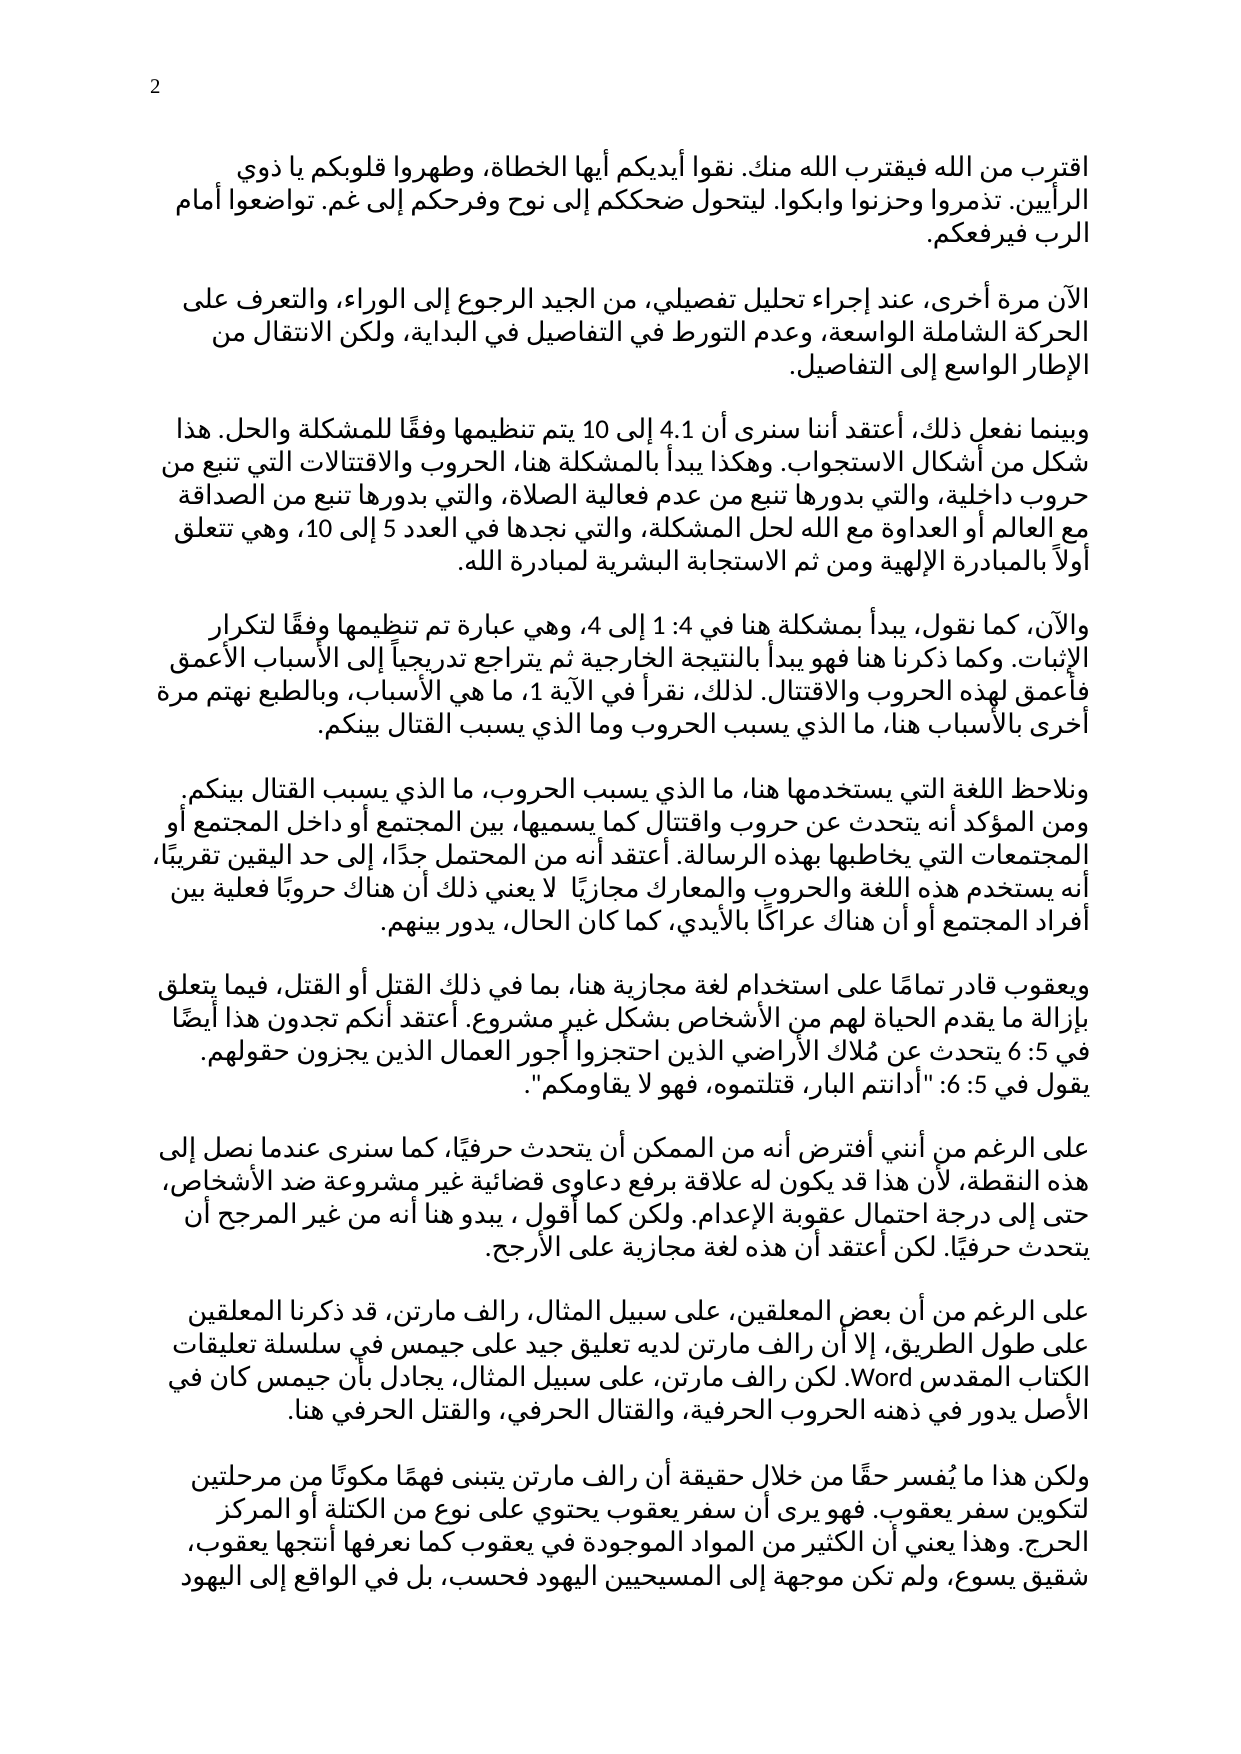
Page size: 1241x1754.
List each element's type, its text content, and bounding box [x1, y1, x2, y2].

text وبينما نفعل ذلك، أعتقد أننا سنرى أن 4.1 إلى 10 يتم تنظيمها وفقًا للمشكلة والحل. هذا شكل من أشكال الاستجواب. وهكذا يبدأ بالمشكلة هنا، الحروب والاقتتالات التي تنبع من حروب داخلية، والتي بدورها تنبع من عدم فعالية الصلاة، والتي بدورها تنبع من الصداقة مع العالم أو العداوة مع الله لحل المشكلة، والتي نجدها في العدد 5 إلى 10، وهي تتعلق أولاً بالمبادرة الإلهية ومن ثم الاستجابة البشرية لمبادرة الله. [150, 412, 1090, 577]
text على الرغم من أنني أفترض أنه من الممكن أن يتحدث حرفيًا، كما سنرى عندما نصل إلى هذه النقطة، لأن هذا قد يكون له علاقة برفع دعاوى قضائية غير مشروعة ضد الأشخاص، حتى إلى درجة احتمال عقوبة الإعدام. ولكن كما أقول ، يبدو هنا أنه من غير المرجح أن يتحدث حرفيًا. لكن أعتقد أن هذه لغة مجازية على الأرجح. [150, 1131, 1090, 1263]
text اقترب من الله فيقترب الله منك. نقوا أيديكم أيها الخطاة، وطهروا قلوبكم يا ذوي الرأيين. تذمروا وحزنوا وابكوا. ليتحول ضحككم إلى نوح وفرحكم إلى غم. تواضعوا أمام الرب فيرفعكم. [150, 150, 1090, 249]
text والآن، كما نقول، يبدأ بمشكلة هنا في 4: 1 إلى 4، وهي عبارة تم تنظيمها وفقًا لتكرار الإثبات. وكما ذكرنا هنا فهو يبدأ بالنتيجة الخارجية ثم يتراجع تدريجياً إلى الأسباب الأعمق فأعمق لهذه الحروب والاقتتال. لذلك، نقرأ في الآية 1، ما هي الأسباب، وبالطبع نهتم مرة أخرى بالأسباب هنا، ما الذي يسبب الحروب وما الذي يسبب القتال بينكم. [150, 608, 1090, 741]
text ونلاحظ اللغة التي يستخدمها هنا، ما الذي يسبب الحروب، ما الذي يسبب القتال بينكم. ومن المؤكد أنه يتحدث عن حروب واقتتال كما يسميها، بين المجتمع أو داخل المجتمع أو المجتمعات التي يخاطبها بهذه الرسالة. أعتقد أنه من المحتمل جدًا، إلى حد اليقين تقريبًا، أنه يستخدم هذه اللغة والحروب والمعارك مجازيًا. لا يعني ذلك أن هناك حروبًا فعلية بين أفراد المجتمع أو أن هناك عراكًا بالأيدي، كما كان الحال، يدور بينهم. [150, 772, 1090, 937]
text ويعقوب قادر تمامًا على استخدام لغة مجازية هنا، بما في ذلك القتل أو القتل، فيما يتعلق بإزالة ما يقدم الحياة لهم من الأشخاص بشكل غير مشروع. أعتقد أنكم تجدون هذا أيضًا في 5: 6 يتحدث عن مُلاك الأراضي الذين احتجزوا أجور العمال الذين يجزون حقولهم. يقول في 5: 6: "أدانتم البار، قتلتموه، فهو لا يقاومكم". [150, 968, 1090, 1100]
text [150, 1459, 1090, 1592]
text الآن مرة أخرى، عند إجراء تحليل تفصيلي، من الجيد الرجوع إلى الوراء، والتعرف على الحركة الشاملة الواسعة، وعدم التورط في التفاصيل في البداية، ولكن الانتقال من الإطار الواسع إلى التفاصيل. [150, 282, 1090, 381]
text على الرغم من أن بعض المعلقين، على سبيل المثال، رالف مارتن، قد ذكرنا المعلقين على طول الطريق، إلا أن رالف مارتن لديه تعليق جيد على جيمس في سلسلة تعليقات الكتاب المقدس Word. لكن رالف مارتن، على سبيل المثال، يجادل بأن جيمس كان في الأصل يدور في ذهنه الحروب الحرفية، والقتال الحرفي، والقتل الحرفي هنا. [150, 1294, 1090, 1427]
